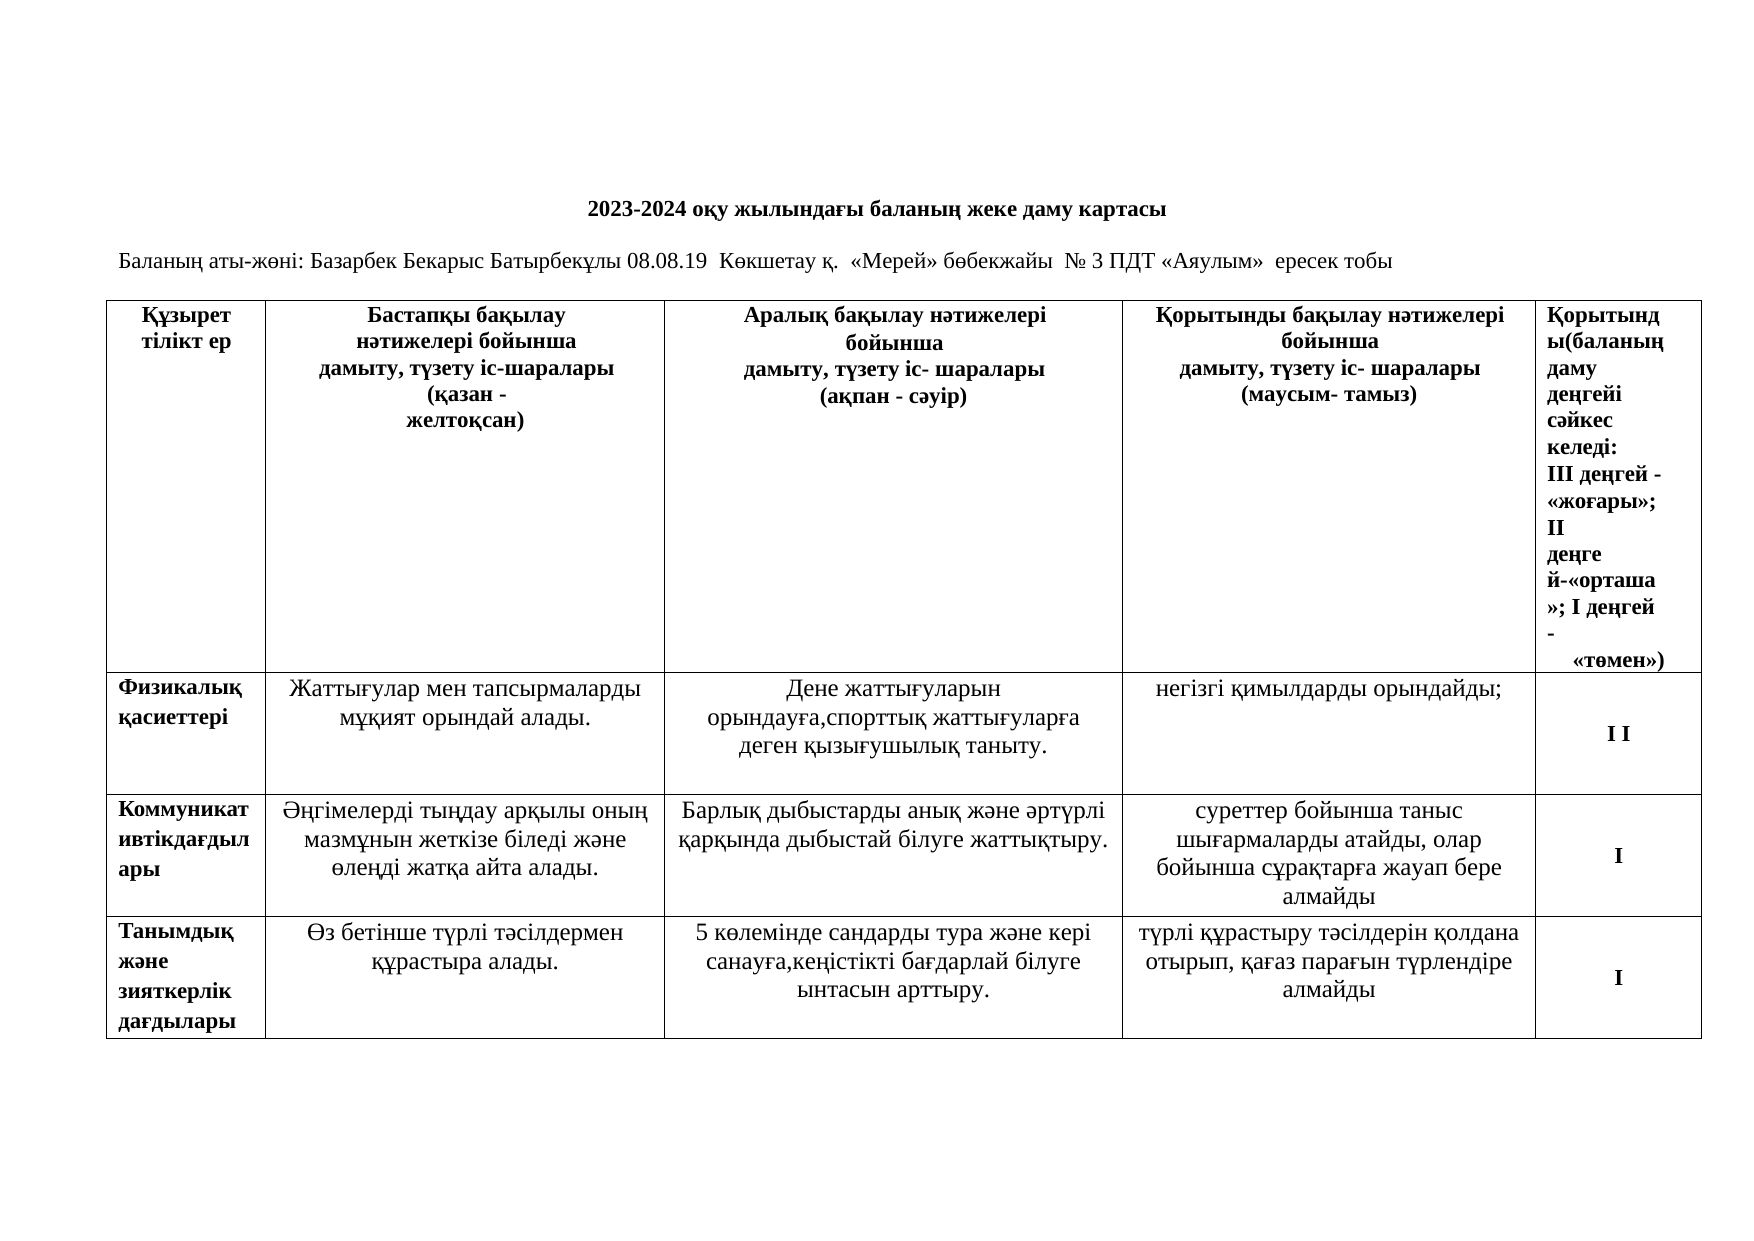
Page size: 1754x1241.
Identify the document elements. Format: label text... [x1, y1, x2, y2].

table_header Құзырет тілікт ер [107, 301, 265, 672]
table_cell Жаттығулар мен тапсырмаларды мұқият орындай алады. [266, 673, 664, 794]
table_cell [266, 917, 664, 1038]
text Баланың аты-жөні: Базарбек Бекарыс Батырбекұлы 08.08.19 Көкшетау қ. «Мерей» бөбекжайы № 3 ПДT «Аяулым» ересек тобы [118, 247, 1636, 274]
table_cell суреттер бойынша таныс шығармаларды атайды, олар бойынша сұрақтарға жауап бере алмайды [1123, 795, 1535, 916]
table_cell I [1536, 917, 1701, 1038]
table_cell негізгі қимылдарды орындайды; [1123, 673, 1535, 794]
table_cell Физикалық қасиеттері [107, 673, 265, 794]
table_header Бастапқы бақылау нәтижелері бойынша дамыту, түзету іс-шаралары (қазан - желтоқсан) [266, 301, 664, 672]
table_header Аралық бақылау нәтижелері бойынша дамыту, түзету іс- шаралары (ақпан - сәуір) [665, 301, 1122, 672]
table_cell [1123, 917, 1535, 1038]
table_cell Әңгімелерді тыңдау арқылы оның мазмұнын жеткізе біледі және өлеңді жатқа айта алады. [266, 795, 664, 916]
table_cell I I [1536, 673, 1701, 794]
table_cell Барлық дыбыстарды анық және әртүрлі қарқында дыбыстай білуге жаттықтыру. [665, 795, 1122, 916]
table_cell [665, 917, 1122, 1038]
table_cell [107, 917, 265, 1038]
table_header Қорытынды(баланың даму деңгейі сәйкес келеді: III деңгей - «жоғары»; II деңгей-«орташа»; I деңгей - «төмен») [1536, 301, 1701, 672]
table_cell Дене жаттығуларын орындауға,спорттық жаттығуларға деген қызығушылық таныту. [665, 673, 1122, 794]
table_cell Коммуникативтікдағдылары [107, 795, 265, 916]
table_cell I [1536, 795, 1701, 916]
table_header Қорытынды бақылау нәтижелері бойынша дамыту, түзету іс- шаралары (маусым- тамыз) [1123, 301, 1535, 672]
text 2023-2024 оқу жылындағы баланың жеке даму картасы [118, 194, 1636, 221]
